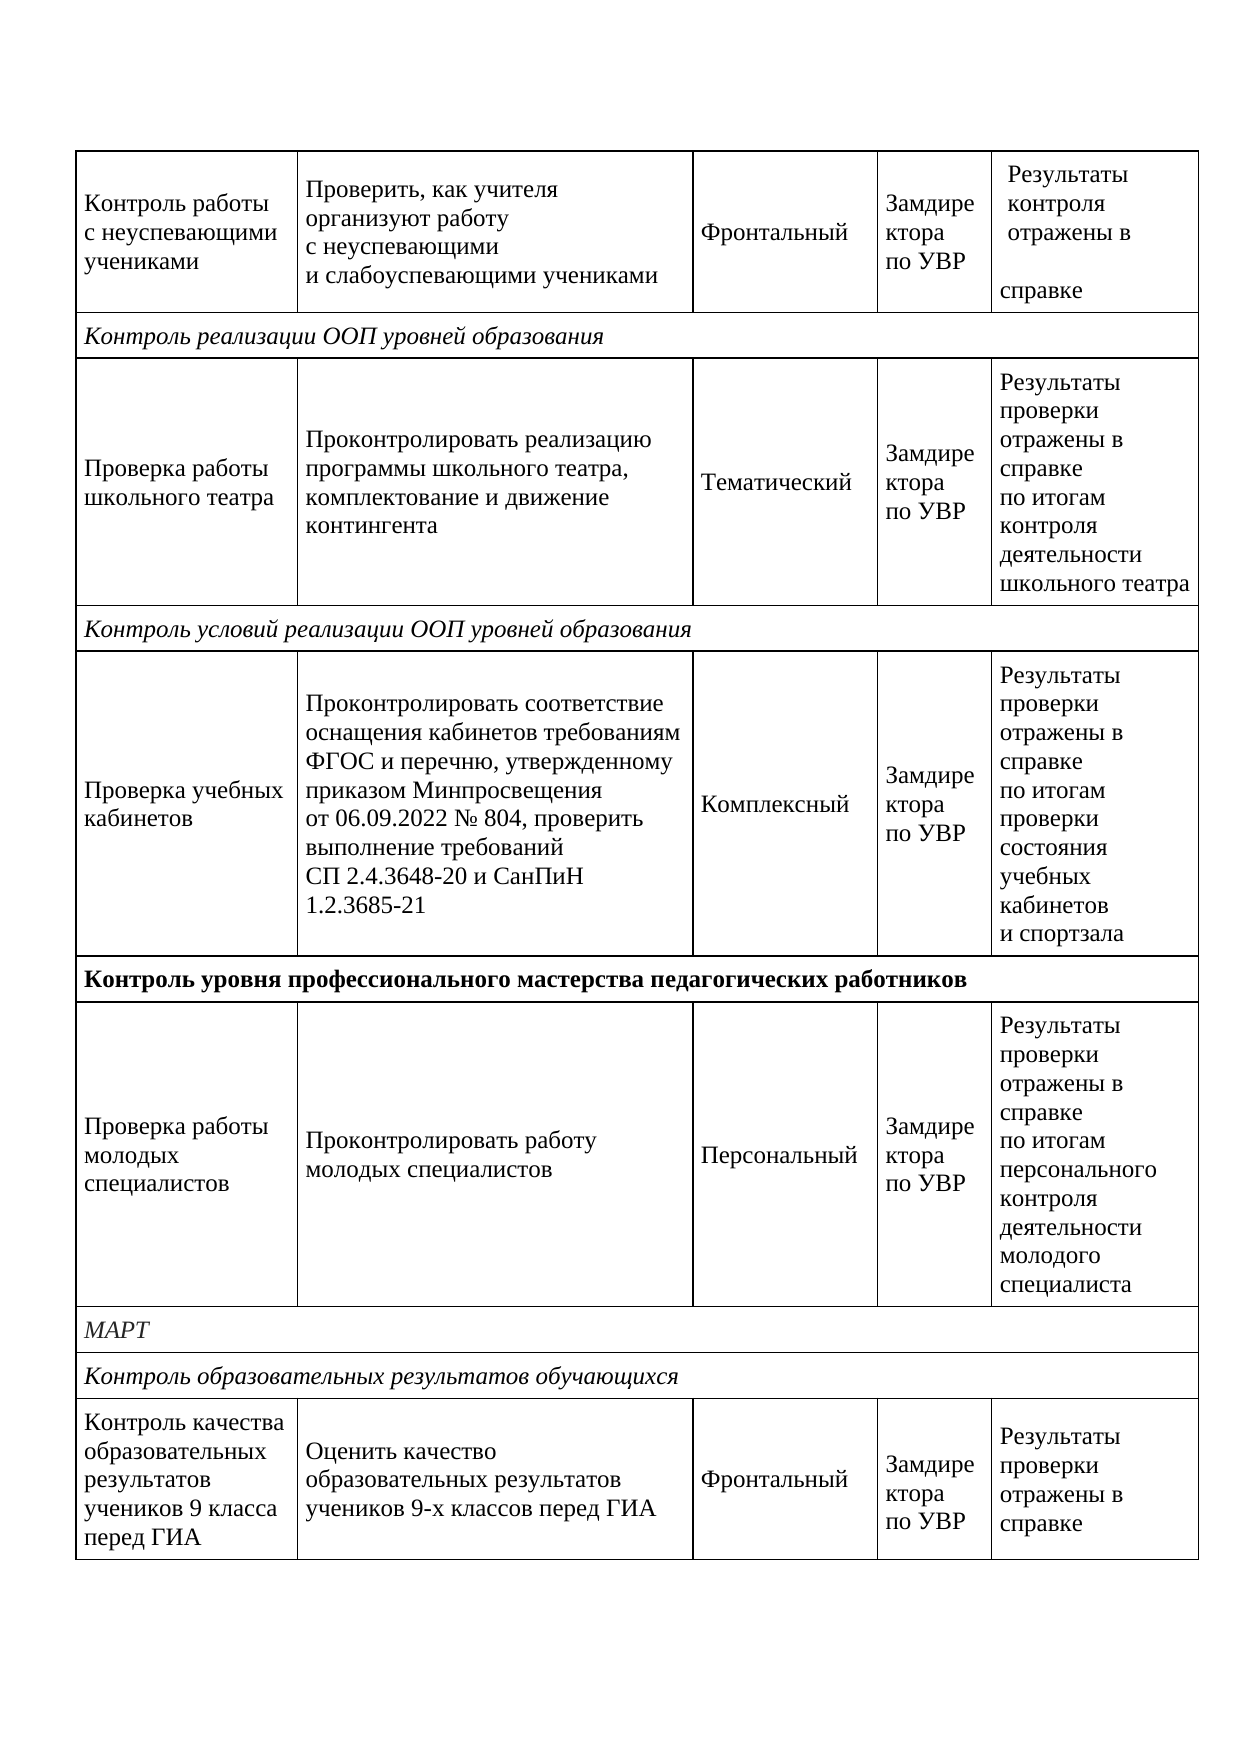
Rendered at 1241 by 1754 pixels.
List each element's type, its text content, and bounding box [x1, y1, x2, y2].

table_cell Оценить качество образовательных результатов учеников 9-х классов перед ГИА [298, 1399, 692, 1558]
table_cell Замдиректора по УВР [878, 652, 991, 955]
table_cell Фронтальный [694, 152, 877, 311]
table_cell Результаты проверки отражены в справке по итогам проверки состояния учебных кабинетов и спортзала [992, 652, 1198, 955]
table_cell Результаты проверки отражены в справке по итогам контроля деятельности школьного театра [992, 359, 1198, 604]
table_cell МАРТ [77, 1307, 1198, 1352]
table_cell Контроль качества образовательных результатов учеников 9 класса перед ГИА [77, 1399, 297, 1558]
table_cell Контроль реализации ООП уровней образования [77, 313, 1198, 357]
table_cell Проконтролировать работу молодых специалистов [298, 1003, 692, 1306]
table_cell Проконтролировать реализацию программы школьного театра, комплектование и движение контингента [298, 359, 692, 604]
table_cell Замдиректора по УВР [878, 1399, 991, 1558]
table_cell Персональный [694, 1003, 877, 1306]
table_cell Тематический [694, 359, 877, 604]
table_cell Контроль уровня профессионального мастерства педагогических работников [77, 957, 1198, 1001]
table_cell Проверка учебных кабинетов [77, 652, 297, 955]
table_cell Фронтальный [694, 1399, 877, 1558]
table_cell Замдиректора по УВР [878, 1003, 991, 1306]
table_cell Комплексный [694, 652, 877, 955]
table_cell Замдиректора по УВР [878, 359, 991, 604]
table_cell Проверка работы молодых специалистов [77, 1003, 297, 1306]
table_cell Результаты проверки отражены в справке по итогам персонального контроля деятельности молодого специалиста [992, 1003, 1198, 1306]
table_cell Контроль работы с неуспевающими учениками [77, 152, 297, 311]
table_cell Результаты контроля отражены в справке [992, 152, 1198, 311]
table_cell Проконтролировать соответствие оснащения кабинетов требованиям ФГОС и перечню, утвержденному приказом Минпросвещения от 06.09.2022 № 804, проверить выполнение требований СП 2.4.3648-20 и СанПиН 1.2.3685-21 [298, 652, 692, 955]
table_cell Контроль условий реализации ООП уровней образования [77, 606, 1198, 650]
table_cell Контроль образовательных результатов обучающихся [77, 1353, 1198, 1398]
table_cell Проверить, как учителя организуют работу с неуспевающими и слабоуспевающими учениками [298, 152, 692, 311]
table_cell Замдиректора по УВР [878, 152, 991, 311]
table_cell Результаты проверки отражены в справке [992, 1399, 1198, 1558]
table_cell Проверка работы школьного театра [77, 359, 297, 604]
